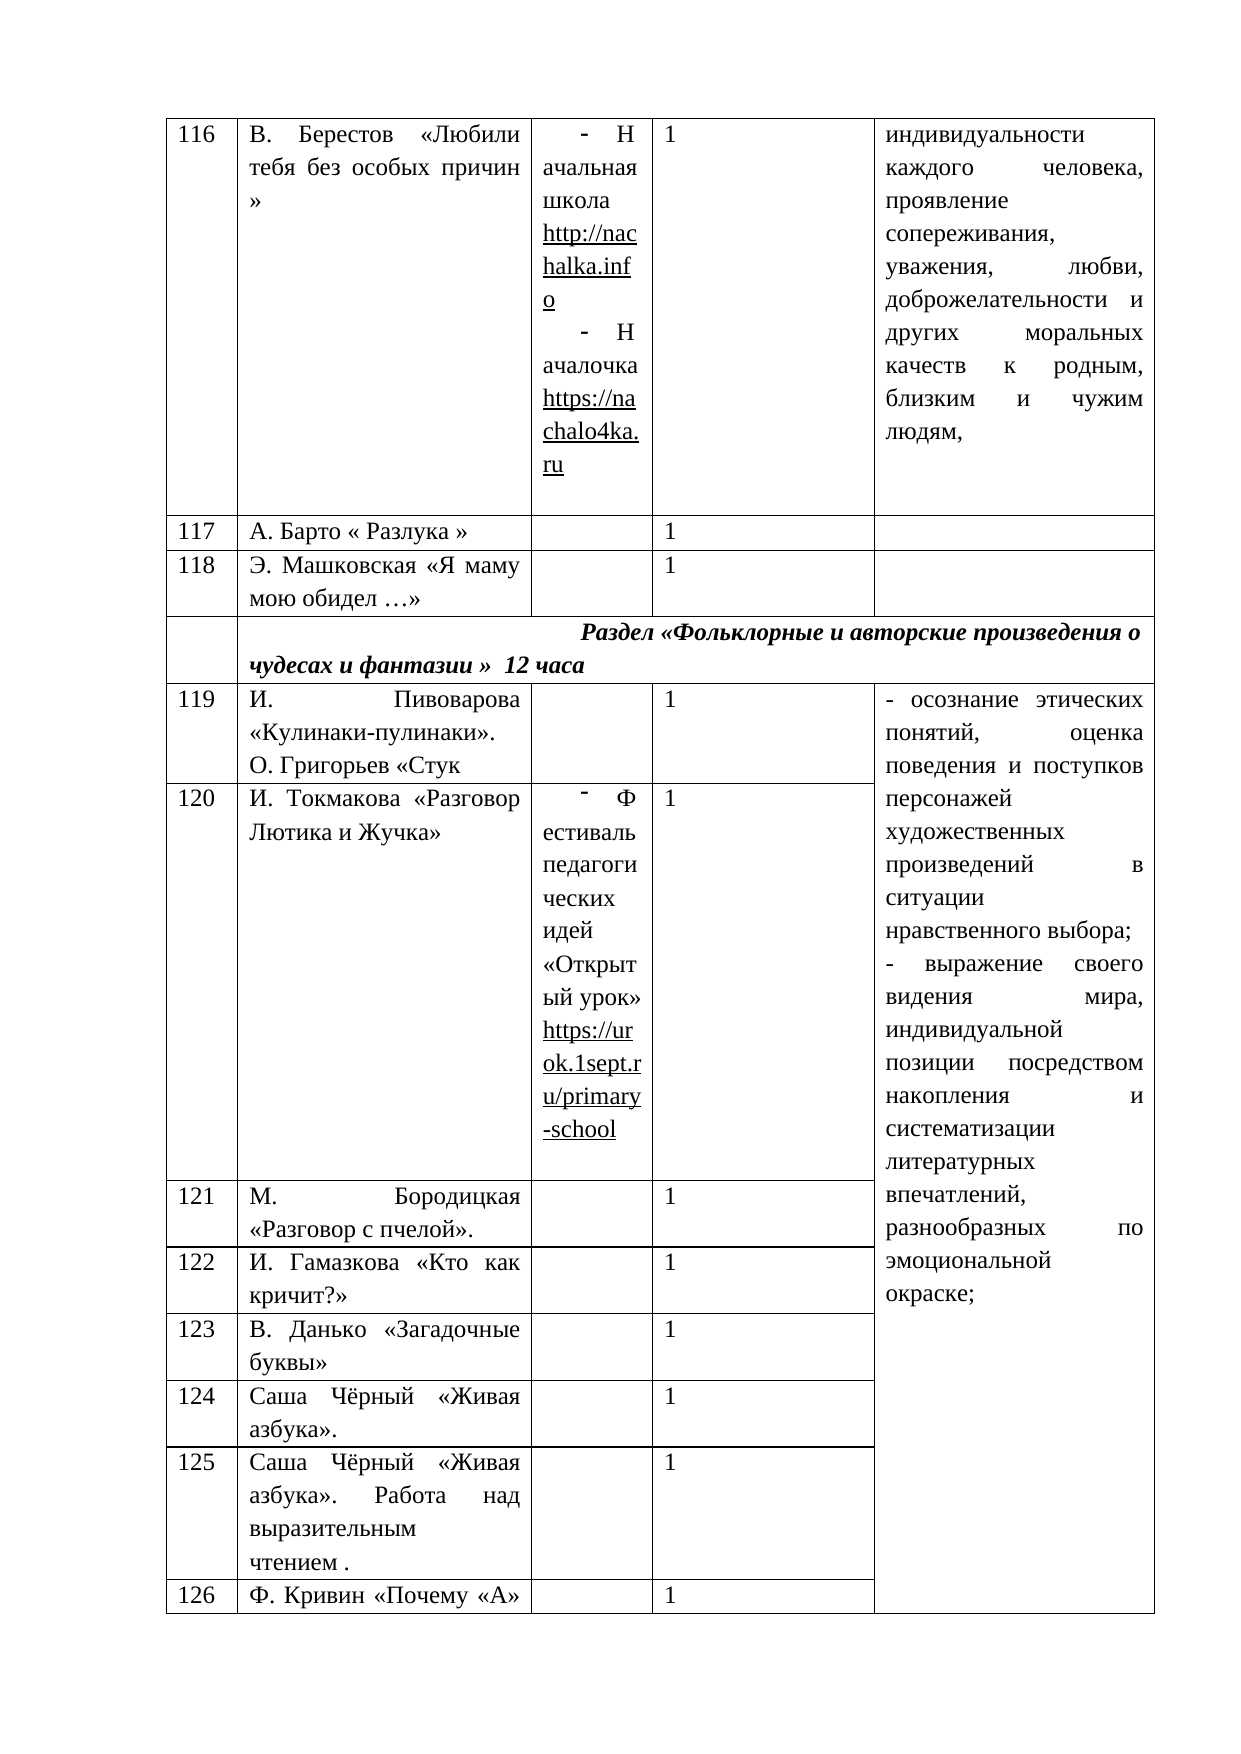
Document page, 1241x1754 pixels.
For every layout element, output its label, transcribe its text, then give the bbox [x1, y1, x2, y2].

table_cell Фестиваль педагогических идей «Открытый урок» https://urok.1sept.ru/primary-school [532, 784, 652, 1180]
table_cell 120 [167, 784, 237, 1180]
table_cell 116 [167, 119, 237, 515]
table_cell Cаша Чёрный «Живая азбука». Работа над выразительным чтением . [238, 1448, 531, 1579]
table_cell - осознание этических понятий, оценка поведения и поступков персонажей художественных произведений в ситуации нравственного выбора; - выражение своего видения мира, индивидуальной позиции посредством накопления и систематизации литературных впечатлений, разнообразных по эмоциональной окраске; [875, 684, 1154, 1613]
table_cell 1 [653, 1181, 874, 1246]
table_cell В. Данько «Загадочные буквы» [238, 1314, 531, 1380]
table_cell И. Пивоварова «Кулинаки-пулинаки». О. Григорьев «Стук [238, 684, 531, 782]
table_cell [875, 551, 1154, 616]
table_cell [532, 1381, 652, 1446]
table_cell 1 [653, 784, 874, 1180]
table_cell [532, 1181, 652, 1246]
table_cell 1 [653, 684, 874, 782]
table_cell И. Токмакова «Разговор Лютика и Жучка» [238, 784, 531, 1180]
table_cell 1 [653, 1448, 874, 1579]
table_cell А. Барто « Разлука » [238, 516, 531, 549]
table_cell В. Берестов «Любили тебя без особых причин » [238, 119, 531, 515]
table_cell М. Бородицкая «Разговор с пчелой». [238, 1181, 531, 1246]
table_cell [532, 684, 652, 782]
table_cell 1 [653, 1580, 874, 1613]
table_cell [532, 1248, 652, 1313]
table_cell 1 [653, 119, 874, 515]
table_cell 124 [167, 1381, 237, 1446]
table_cell 125 [167, 1448, 237, 1579]
table_cell [532, 551, 652, 616]
table_cell 1 [653, 1314, 874, 1380]
table_cell [532, 516, 652, 549]
table_cell 117 [167, 516, 237, 549]
table_cell 1 [653, 1248, 874, 1313]
table_cell [167, 617, 237, 683]
table_cell Э. Машковская «Я маму мою обидел …» [238, 551, 531, 616]
table_cell [875, 516, 1154, 549]
table_cell 126 [167, 1580, 237, 1613]
table_cell Cаша Чёрный «Живая азбука». [238, 1381, 531, 1446]
table_cell 1 [653, 551, 874, 616]
table_cell 123 [167, 1314, 237, 1380]
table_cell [238, 1580, 531, 1613]
table_cell 121 [167, 1181, 237, 1246]
table_cell [532, 1580, 652, 1613]
table_cell Раздел «Фольклорные и авторские произведения о чудесах и фантазии » 12 часа [238, 617, 1154, 683]
table_cell 119 [167, 684, 237, 782]
table_cell Начальная школа http://nachalka.info Началочка https://nachalo4ka.ru [532, 119, 652, 515]
table_cell И. Гамазкова «Кто как кричит?» [238, 1248, 531, 1313]
table_cell 1 [653, 516, 874, 549]
table_cell 122 [167, 1248, 237, 1313]
table_cell 118 [167, 551, 237, 616]
table_cell [532, 1314, 652, 1380]
table_cell [532, 1448, 652, 1579]
table_cell 1 [653, 1381, 874, 1446]
